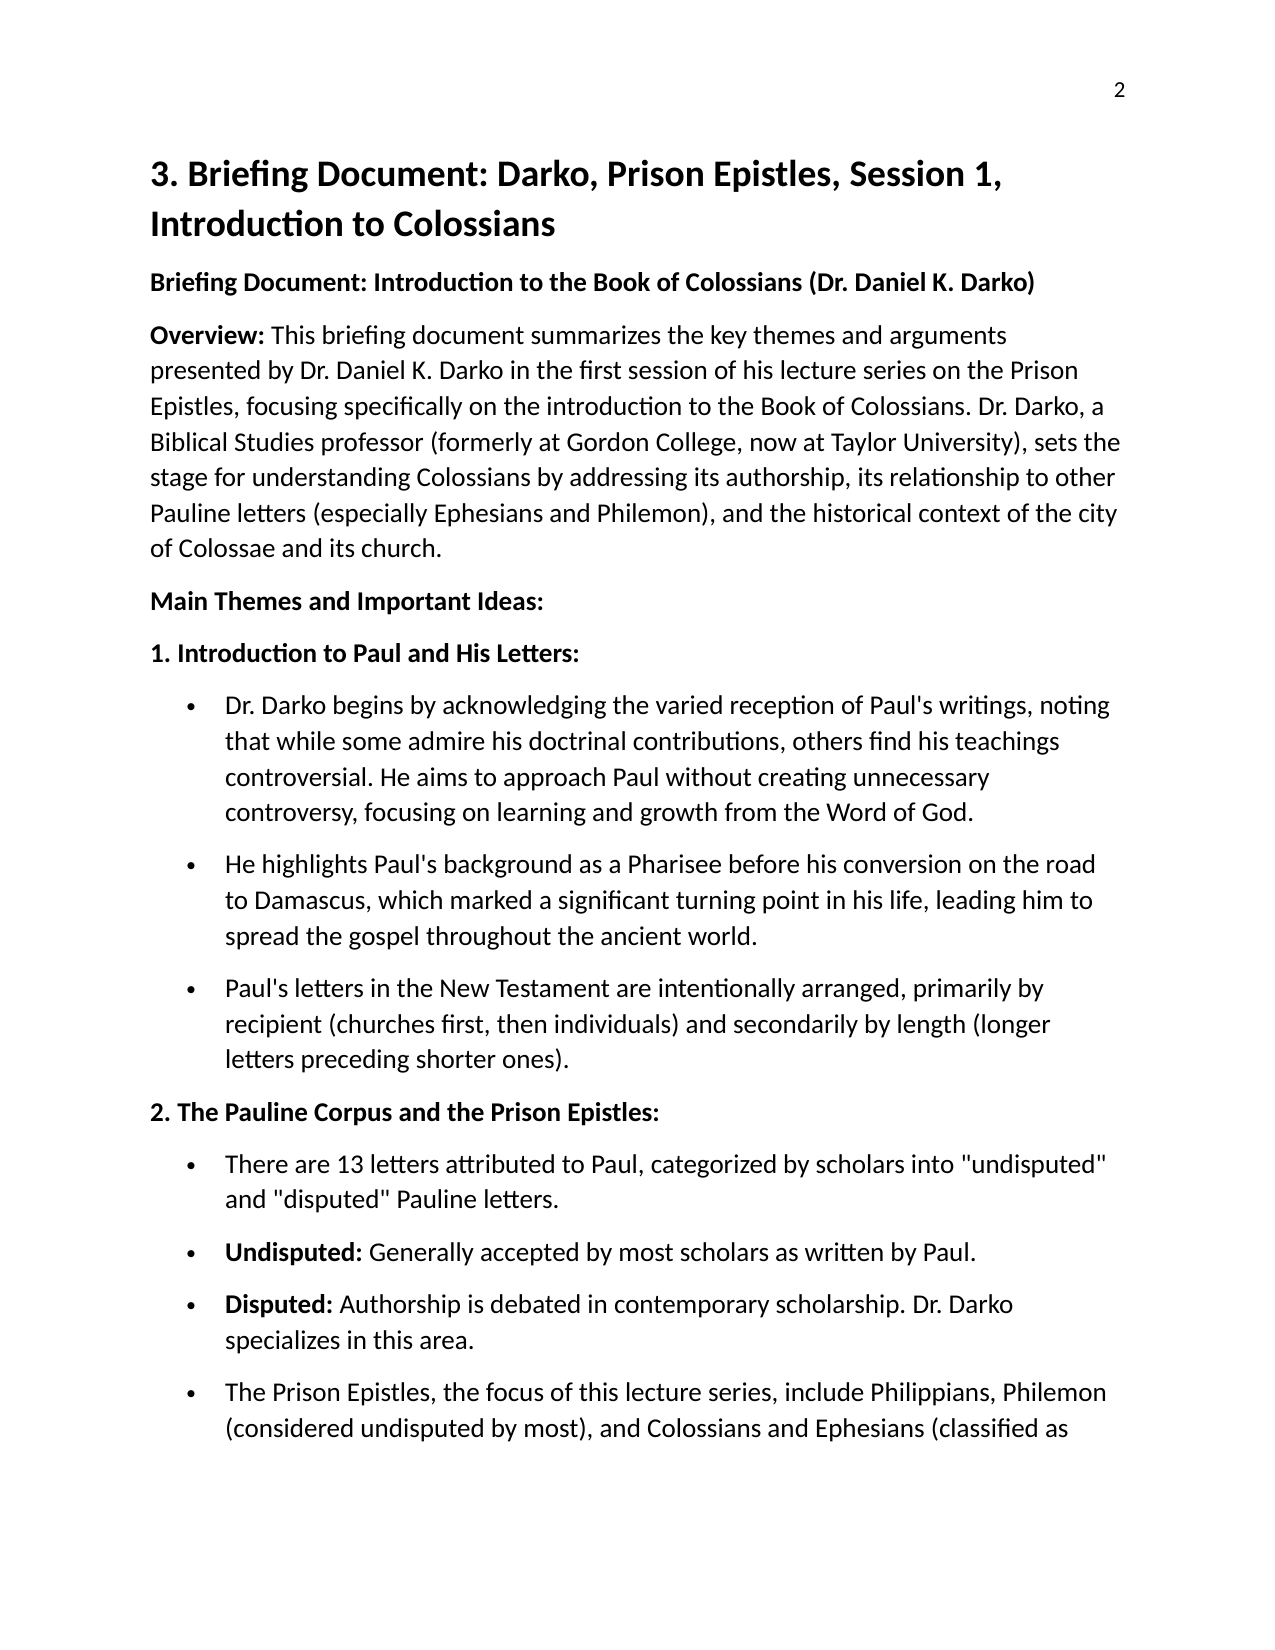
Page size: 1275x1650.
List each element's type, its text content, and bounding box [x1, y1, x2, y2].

text 1. Introduction to Paul and His Letters: [150, 636, 1125, 669]
text Overview: This briefing document summarizes the key themes and arguments presented by Dr. Daniel K. Darko in the first session of his lecture series on the Prison Epistles, focusing specifically on the introduction to the Book of Colossians. Dr. Darko, a Biblical Studies professor (formerly at Gordon College, now at Taylor University), sets the stage for understanding Colossians by addressing its authorship, its relationship to other Pauline letters (especially Ephesians and Philemon), and the historical context of the city of Colossae and its church. [150, 318, 1125, 565]
text Briefing Document: Introduction to the Book of Colossians (Dr. Daniel K. Darko) [150, 266, 1125, 299]
list There are 13 letters attributed to Paul, categorized by scholars into "undisputed" and "disputed" Pauline letters. [187, 1147, 1125, 1216]
text Main Themes and Important Ideas: [150, 584, 1125, 617]
list He highlights Paul's background as a Pharisee before his conversion on the road to Damascus, which marked a significant turning point in his life, leading him to spread the gospel throughout the ancient world. [187, 848, 1125, 952]
list Dr. Darko begins by acknowledging the varied reception of Paul's writings, noting that while some admire his doctrinal contributions, others find his teachings controversial. He aims to approach Paul without creating unnecessary controversy, focusing on learning and growth from the Word of God. [187, 688, 1125, 828]
list Disputed: Authorship is debated in contemporary scholarship. Dr. Darko specializes in this area. [187, 1287, 1125, 1356]
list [187, 1375, 1125, 1444]
list Undisputed: Generally accepted by most scholars as written by Paul. [187, 1235, 1125, 1268]
list Paul's letters in the New Testament are intentionally arranged, primarily by recipient (churches first, then individuals) and secondarily by length (longer letters preceding shorter ones). [187, 971, 1125, 1076]
text 2. The Pauline Corpus and the Prison Epistles: [150, 1095, 1125, 1128]
text 3. Briefing Document: Darko, Prison Epistles, Session 1, Introduction to ColossiansTop of Form [150, 150, 1125, 245]
